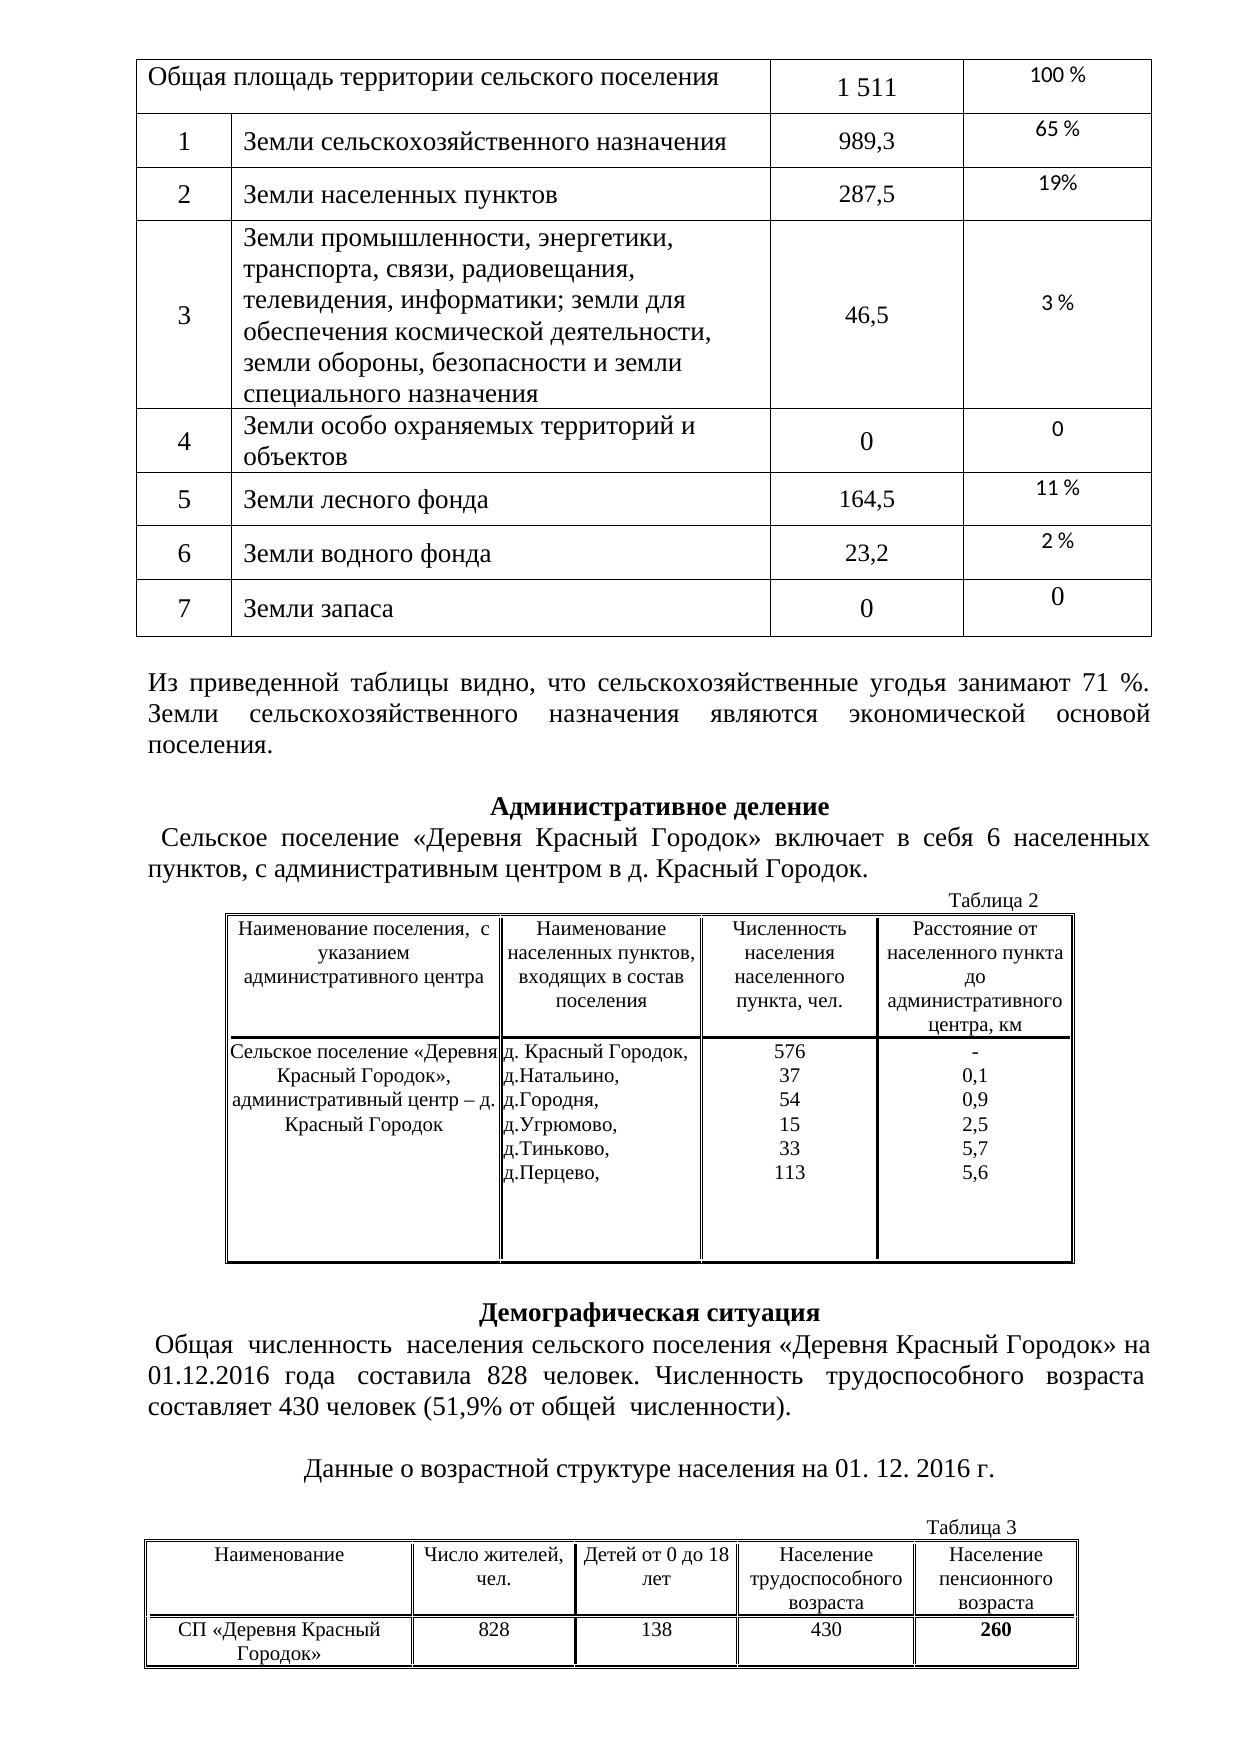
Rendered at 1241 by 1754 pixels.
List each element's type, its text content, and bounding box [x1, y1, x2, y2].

text Данные о возрастной структуре населения на 01. 12. 2016 г. [148, 1452, 1152, 1483]
table_cell СП «Деревня Красный Городок» [147, 1614, 413, 1665]
table_cell - 0,1 0,9 2,5 5,7 5,6 [877, 1036, 1071, 1261]
table_cell 4 [137, 409, 231, 472]
table_cell Земли промышленности, энергетики, транспорта, связи, радиовещания, телевидения, информатики; земли для обеспечения космической деятельности, земли обороны, безопасности и земли специального назначения [232, 221, 770, 408]
table_cell 260 [915, 1614, 1076, 1665]
table_cell 576 37 54 15 33 113 [702, 1039, 877, 1261]
text Таблица 3 [148, 1514, 1152, 1539]
table_header Население пенсионного возраста [915, 1542, 1076, 1614]
table_cell Земли запаса [232, 580, 770, 636]
table_header Наименование поселения, с указанием административного центра [228, 914, 501, 1036]
table_cell 3 % [964, 221, 1151, 408]
text Общая численность населения сельского поселения «Деревня Красный Городок» на 01.12.2016 года составила 828 человек. Численность трудоспособного возраста составляет 430 человек (51,9% от общей численности). [148, 1328, 1152, 1421]
table_cell 164,5 [771, 473, 963, 525]
table_cell 430 [738, 1618, 915, 1665]
table_cell 138 [575, 1618, 738, 1665]
text Таблица 2 [148, 884, 1152, 912]
table_cell Земли лесного фонда [232, 473, 770, 525]
table_cell 11 % [964, 473, 1151, 525]
table_cell 7 [137, 580, 231, 636]
table_cell 100 % [964, 60, 1151, 113]
table_cell д. Красный Городок, д.Натальино, д.Городня, д.Угрюмово, д.Тиньково, д.Перцево, [501, 1039, 702, 1261]
table_cell 287,5 [771, 168, 963, 220]
table_header Детей от 0 до 18 лет [575, 1542, 738, 1614]
table_cell 828 [413, 1618, 575, 1665]
table_header Наименование населенных пунктов, входящих в состав поселения [501, 916, 702, 1036]
table_cell 0 [964, 409, 1151, 472]
table_cell Земли особо охраняемых территорий и объектов [232, 409, 770, 472]
table_cell Сельское поселение «Деревня Красный Городок», административный центр – д. Красный Городок [228, 1036, 501, 1261]
table_header Расстояние от населенного пункта до административного центра, км [877, 916, 1071, 1036]
table_cell 989,3 [771, 114, 963, 167]
table_cell 1 [137, 114, 231, 167]
table_cell 46,5 [771, 221, 963, 408]
table_header Наименование [147, 1542, 413, 1614]
table_header Число жителей, чел. [413, 1540, 575, 1614]
table_cell 5 [137, 473, 231, 525]
text Из приведенной таблицы видно, что сельскохозяйственные угодья занимают 71 %. Земли сельскохозяйственного назначения являются экономической основой поселения. [148, 666, 1152, 759]
text Административное деление [148, 790, 1152, 821]
table_cell 0 [771, 580, 963, 636]
text Сельское поселение «Деревня Красный Городок» включает в себя 6 населенных пунктов, с административным центром в д. Красный Городок. [148, 821, 1152, 884]
table_cell Земли сельскохозяйственного назначения [232, 114, 770, 167]
table_cell 3 [137, 221, 231, 408]
table_cell Земли водного фонда [232, 526, 770, 579]
table_cell 0 [771, 409, 963, 472]
table_cell 2 [137, 168, 231, 220]
table_cell 23,2 [771, 526, 963, 579]
table_cell 6 [137, 526, 231, 579]
text Демографическая ситуация [148, 1297, 1152, 1328]
table_cell 65 % [964, 114, 1151, 167]
table_cell Земли населенных пунктов [232, 168, 770, 220]
table_cell 2 % [964, 526, 1151, 579]
table_cell Общая площадь территории сельского поселения [137, 60, 770, 113]
table_cell 0 [964, 580, 1151, 636]
table_header Численность населения населенного пункта, чел. [702, 916, 877, 1036]
table_cell 1 511 [771, 60, 963, 113]
table_header Население трудоспособного возраста [738, 1542, 915, 1614]
table_cell 19% [964, 168, 1151, 220]
